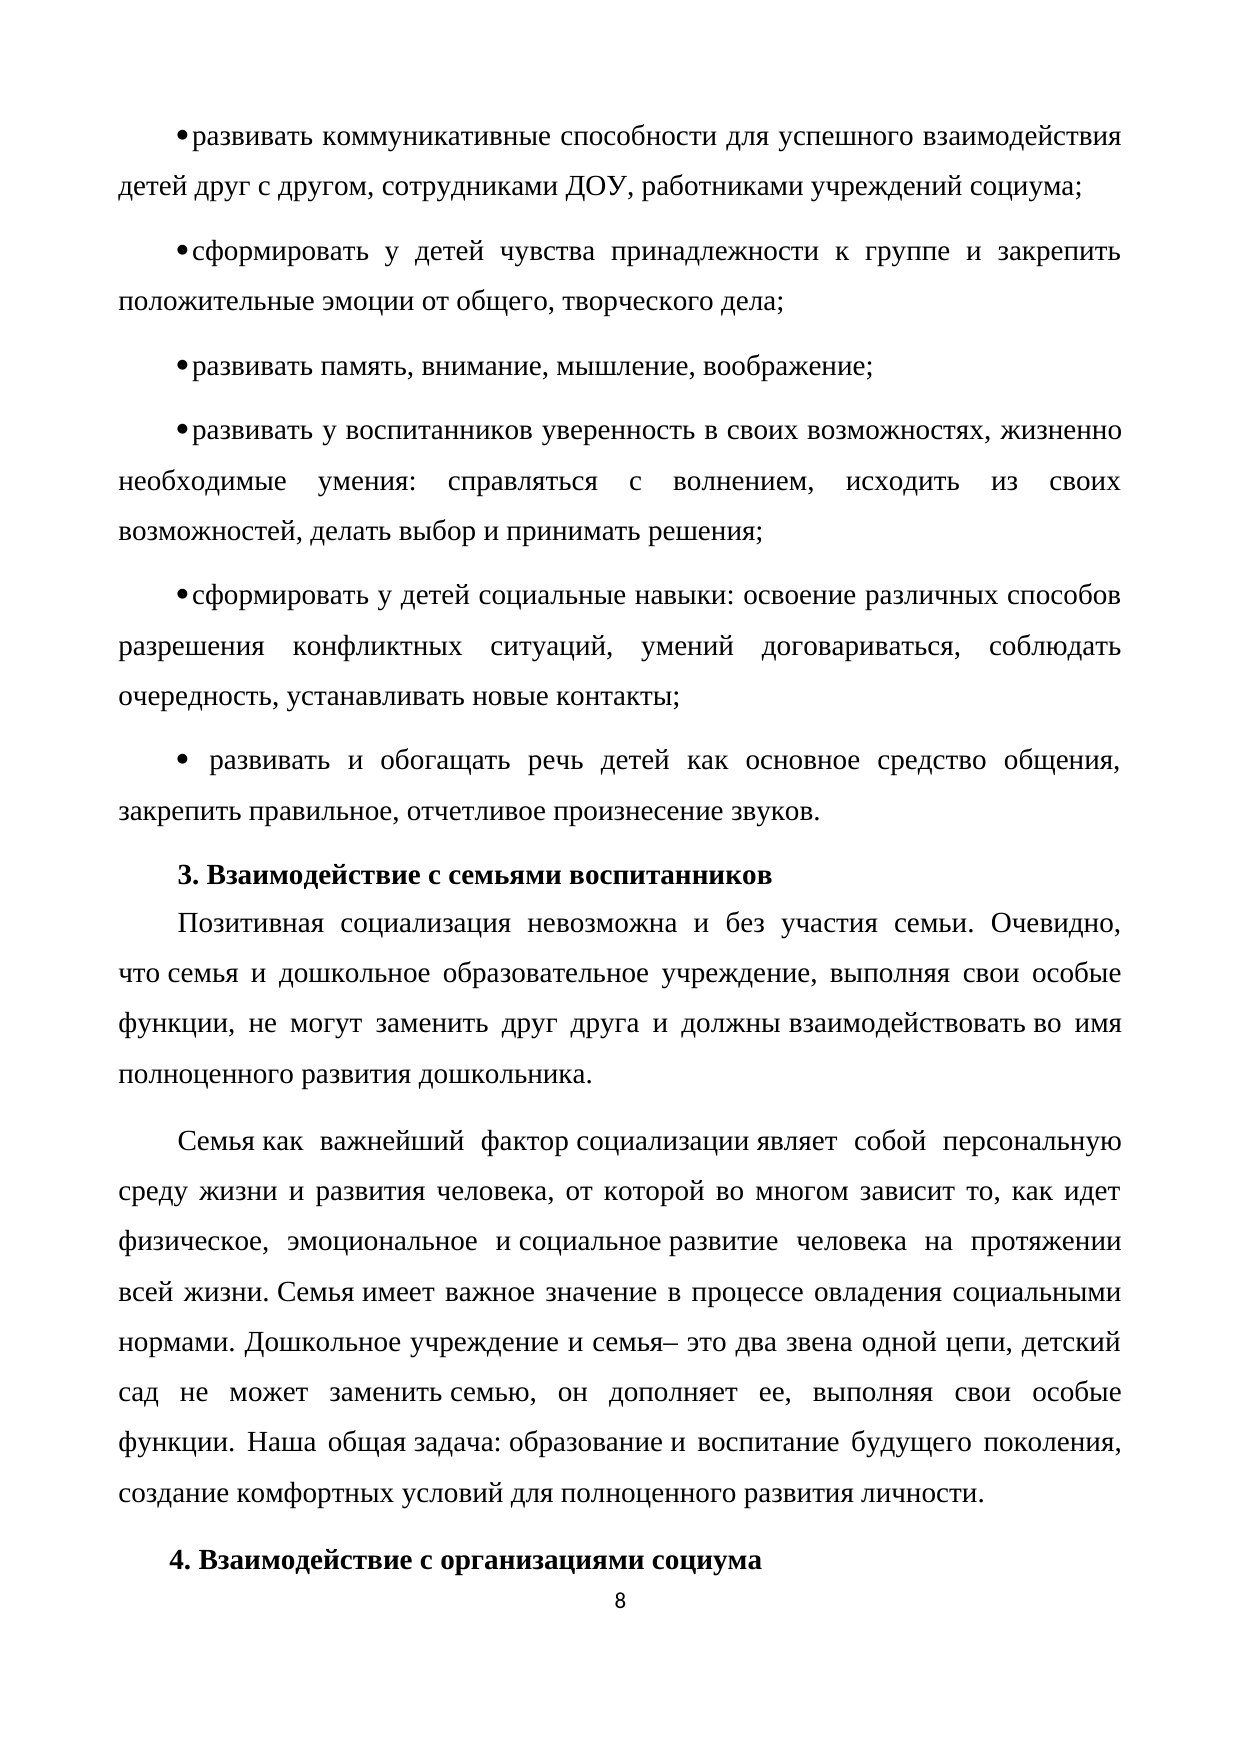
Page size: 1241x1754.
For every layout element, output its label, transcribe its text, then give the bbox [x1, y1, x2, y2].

list развивать память, внимание, мышление, воображение; [118, 348, 1122, 381]
text Семья как важнейший фактор социализации являет собой персональную среду жизни и развития человека, от которой во многом зависит то, как идет физическое, эмоциональное и социальное развитие человека на протяжении всей жизни. Семья имеет важное значение в процессе овладения социальными нормами. Дошкольное учреждение и семья– это два звена одной цепи, детский сад не может заменить семью, он дополняет ее, выполняя свои особые функции. Наша общая задача: образование и воспитание будущего поколения, создание комфортных условий для полноценного развития личности. [118, 1123, 1122, 1508]
text 3. Взаимодействие с семьями воспитанников [118, 857, 1122, 891]
text 4. Взаимодействие с организациями социума [118, 1542, 1122, 1575]
list сформировать у детей социальные навыки: освоение различных способов разрешения конфликтных ситуаций, умений договариваться, соблюдать очередность, устанавливать новые контакты; [118, 661, 1122, 712]
text Позитивная социализация невозможна и без участия семьи. Очевидно, что семья и дошкольное образовательное учреждение, выполняя свои особые функции, не могут заменить друг друга и должны взаимодействовать во имя полноценного развития дошкольника. [118, 905, 1122, 1089]
list развивать коммуникативные способности для успешного взаимодействия детей друг с другом, сотрудниками ДОУ, работниками учреждений социума; [118, 118, 1122, 202]
list сформировать у детей чувства принадлежности к группе и закрепить положительные эмоции от общего, творческого дела; [118, 233, 1122, 317]
list развивать и обогащать речь детей как основное средство общения, закрепить правильное, отчетливое произнесение звуков. [118, 742, 1122, 826]
list сформировать у детей социальные навыки: освоение различных способов разрешения конфликтных ситуаций, умений договариваться, соблюдать очередность, устанавливать новые контакты; [118, 577, 1122, 628]
list развивать у воспитанников уверенность в своих возможностях, жизненно необходимые умения: справляться с волнением, исходить из своих возможностей, делать выбор и принимать решения; [118, 412, 1122, 546]
